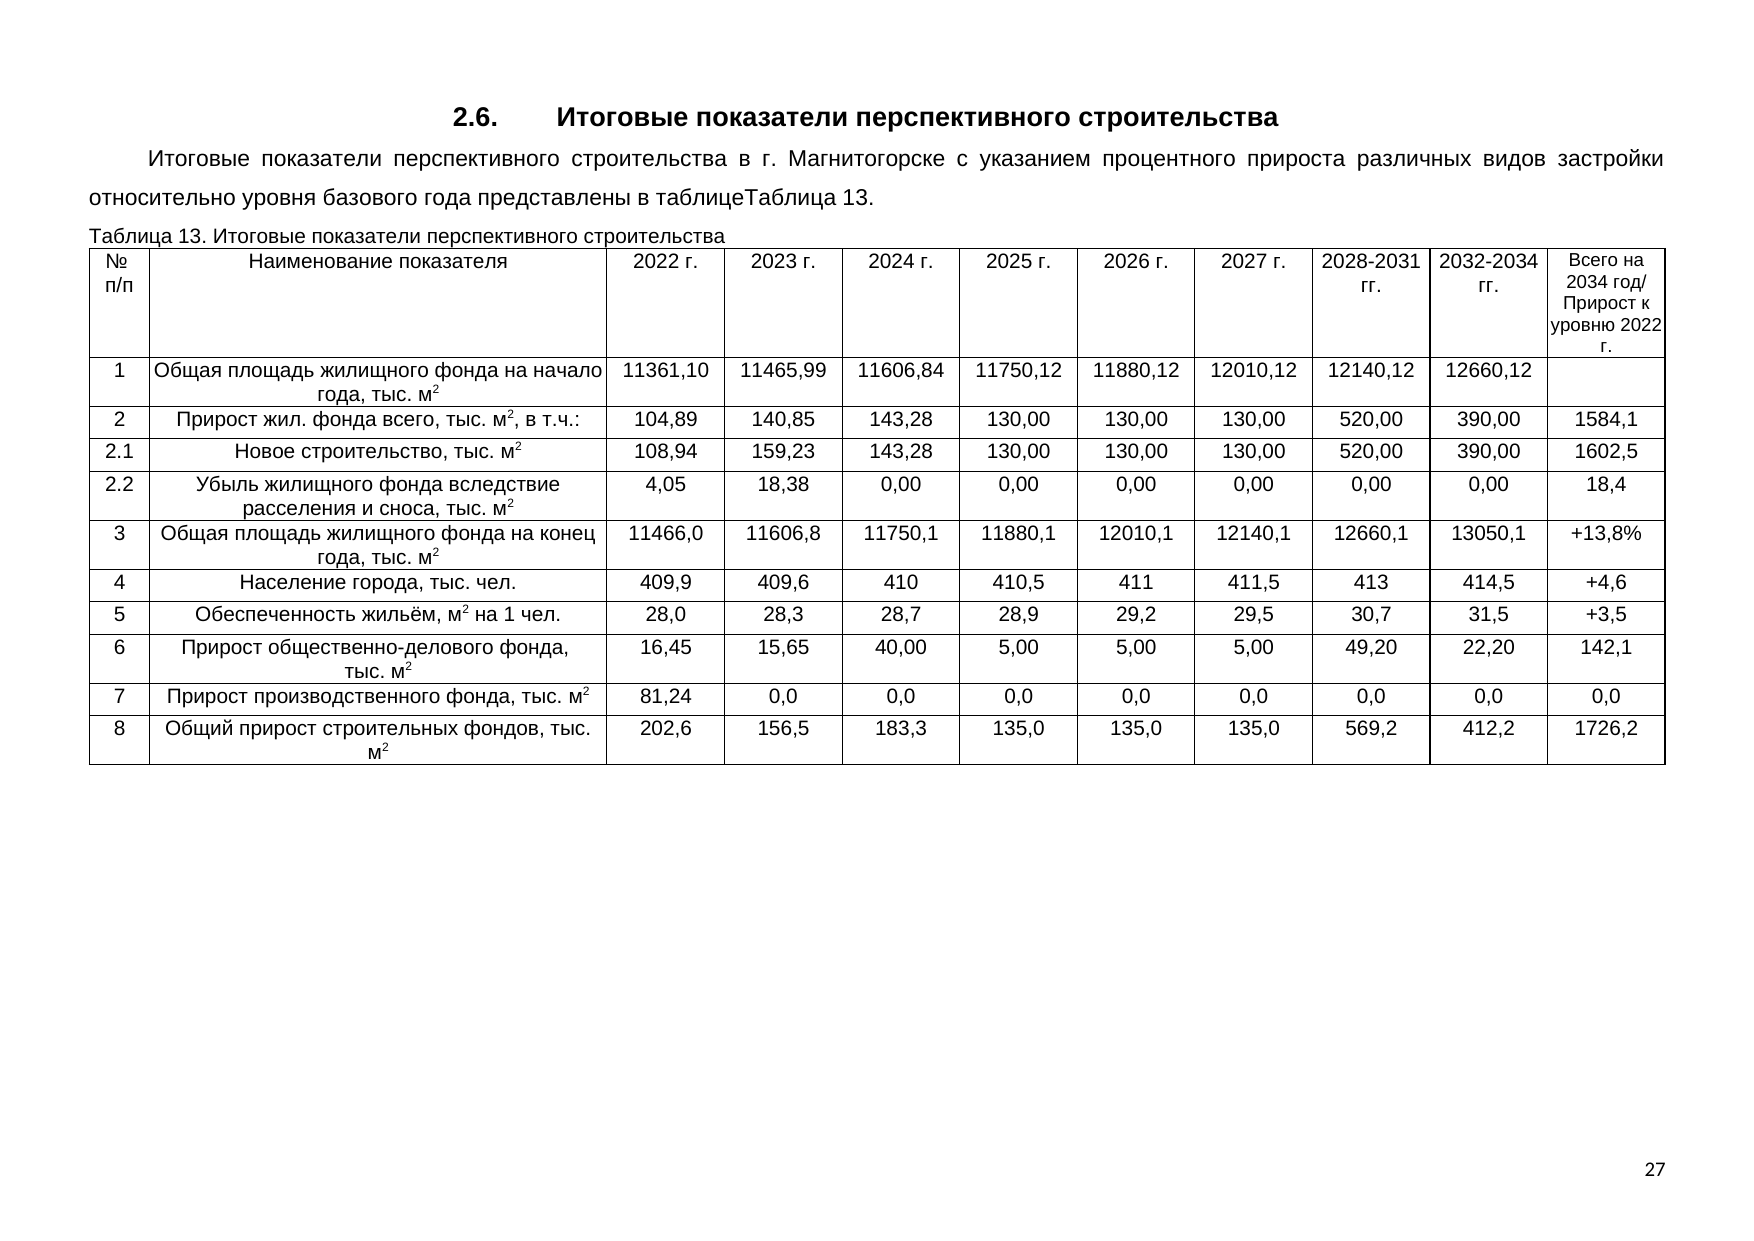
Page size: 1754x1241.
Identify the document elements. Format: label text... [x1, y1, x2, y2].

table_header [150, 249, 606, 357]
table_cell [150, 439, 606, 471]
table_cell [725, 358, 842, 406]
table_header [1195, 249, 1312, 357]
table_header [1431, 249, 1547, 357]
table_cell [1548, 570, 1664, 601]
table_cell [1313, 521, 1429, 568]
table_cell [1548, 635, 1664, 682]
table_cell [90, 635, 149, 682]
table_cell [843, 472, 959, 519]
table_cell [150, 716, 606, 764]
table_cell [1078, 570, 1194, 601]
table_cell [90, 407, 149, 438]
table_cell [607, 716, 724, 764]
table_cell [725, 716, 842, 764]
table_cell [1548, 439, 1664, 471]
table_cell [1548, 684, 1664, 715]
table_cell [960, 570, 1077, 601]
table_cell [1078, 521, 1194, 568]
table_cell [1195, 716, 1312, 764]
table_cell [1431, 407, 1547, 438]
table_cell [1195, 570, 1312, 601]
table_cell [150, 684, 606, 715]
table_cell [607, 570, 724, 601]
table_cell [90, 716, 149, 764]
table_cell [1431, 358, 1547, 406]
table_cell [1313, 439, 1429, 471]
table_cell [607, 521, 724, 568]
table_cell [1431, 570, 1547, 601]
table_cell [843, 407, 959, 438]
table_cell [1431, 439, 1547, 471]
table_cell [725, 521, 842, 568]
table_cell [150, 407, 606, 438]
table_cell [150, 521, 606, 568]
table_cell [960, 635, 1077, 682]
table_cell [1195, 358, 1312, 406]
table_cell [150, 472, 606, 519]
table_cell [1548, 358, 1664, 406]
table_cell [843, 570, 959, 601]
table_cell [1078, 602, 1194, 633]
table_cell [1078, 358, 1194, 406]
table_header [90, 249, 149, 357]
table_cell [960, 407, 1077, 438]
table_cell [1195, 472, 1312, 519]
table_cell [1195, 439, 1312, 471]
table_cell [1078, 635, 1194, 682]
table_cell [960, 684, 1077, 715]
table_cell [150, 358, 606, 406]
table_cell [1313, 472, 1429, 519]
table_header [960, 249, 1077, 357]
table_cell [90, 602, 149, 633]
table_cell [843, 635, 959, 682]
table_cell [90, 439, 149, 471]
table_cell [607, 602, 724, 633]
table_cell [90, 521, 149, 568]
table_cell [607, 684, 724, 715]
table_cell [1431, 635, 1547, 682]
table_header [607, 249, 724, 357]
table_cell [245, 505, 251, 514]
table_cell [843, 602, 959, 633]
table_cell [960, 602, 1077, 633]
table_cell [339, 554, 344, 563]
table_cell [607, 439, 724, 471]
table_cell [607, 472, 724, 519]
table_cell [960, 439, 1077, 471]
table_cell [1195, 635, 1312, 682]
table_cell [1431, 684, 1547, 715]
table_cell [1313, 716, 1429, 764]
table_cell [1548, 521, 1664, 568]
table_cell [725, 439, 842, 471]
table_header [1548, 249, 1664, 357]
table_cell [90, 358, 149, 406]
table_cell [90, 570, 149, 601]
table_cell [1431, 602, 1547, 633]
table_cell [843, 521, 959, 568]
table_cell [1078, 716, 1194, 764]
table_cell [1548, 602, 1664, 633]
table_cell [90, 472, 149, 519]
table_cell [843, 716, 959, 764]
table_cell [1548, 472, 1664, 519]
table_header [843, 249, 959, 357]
text Таблица 13. Итоговые показатели перспективного строительства [89, 224, 1665, 248]
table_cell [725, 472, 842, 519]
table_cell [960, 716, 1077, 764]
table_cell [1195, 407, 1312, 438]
subtitle Итоговые показатели перспективного строительства [89, 101, 1665, 132]
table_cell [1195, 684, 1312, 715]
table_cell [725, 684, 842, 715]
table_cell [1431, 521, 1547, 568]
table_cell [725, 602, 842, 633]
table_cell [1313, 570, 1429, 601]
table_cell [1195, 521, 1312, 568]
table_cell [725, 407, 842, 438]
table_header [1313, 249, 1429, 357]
text Итоговые показатели перспективного строительства в г. Магнитогорске с указанием процентного прироста различных видов застройки относительно уровня базового года представлены в таблицеТаблица 13. [89, 145, 1665, 211]
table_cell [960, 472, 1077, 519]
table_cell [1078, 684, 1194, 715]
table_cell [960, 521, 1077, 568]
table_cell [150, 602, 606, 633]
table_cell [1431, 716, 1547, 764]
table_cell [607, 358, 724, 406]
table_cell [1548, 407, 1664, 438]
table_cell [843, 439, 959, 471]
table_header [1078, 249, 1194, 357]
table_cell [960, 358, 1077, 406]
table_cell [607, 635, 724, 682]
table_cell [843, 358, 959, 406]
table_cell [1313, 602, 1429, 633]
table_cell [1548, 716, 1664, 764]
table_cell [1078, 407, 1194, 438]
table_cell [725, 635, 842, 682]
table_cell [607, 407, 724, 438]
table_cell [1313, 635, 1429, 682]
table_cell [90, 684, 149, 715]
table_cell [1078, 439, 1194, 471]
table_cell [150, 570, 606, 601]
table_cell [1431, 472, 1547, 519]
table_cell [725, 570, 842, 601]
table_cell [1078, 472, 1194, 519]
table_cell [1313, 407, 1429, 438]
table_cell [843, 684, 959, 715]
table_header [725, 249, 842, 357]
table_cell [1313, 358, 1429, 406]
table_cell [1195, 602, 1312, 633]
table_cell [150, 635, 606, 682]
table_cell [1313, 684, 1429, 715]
